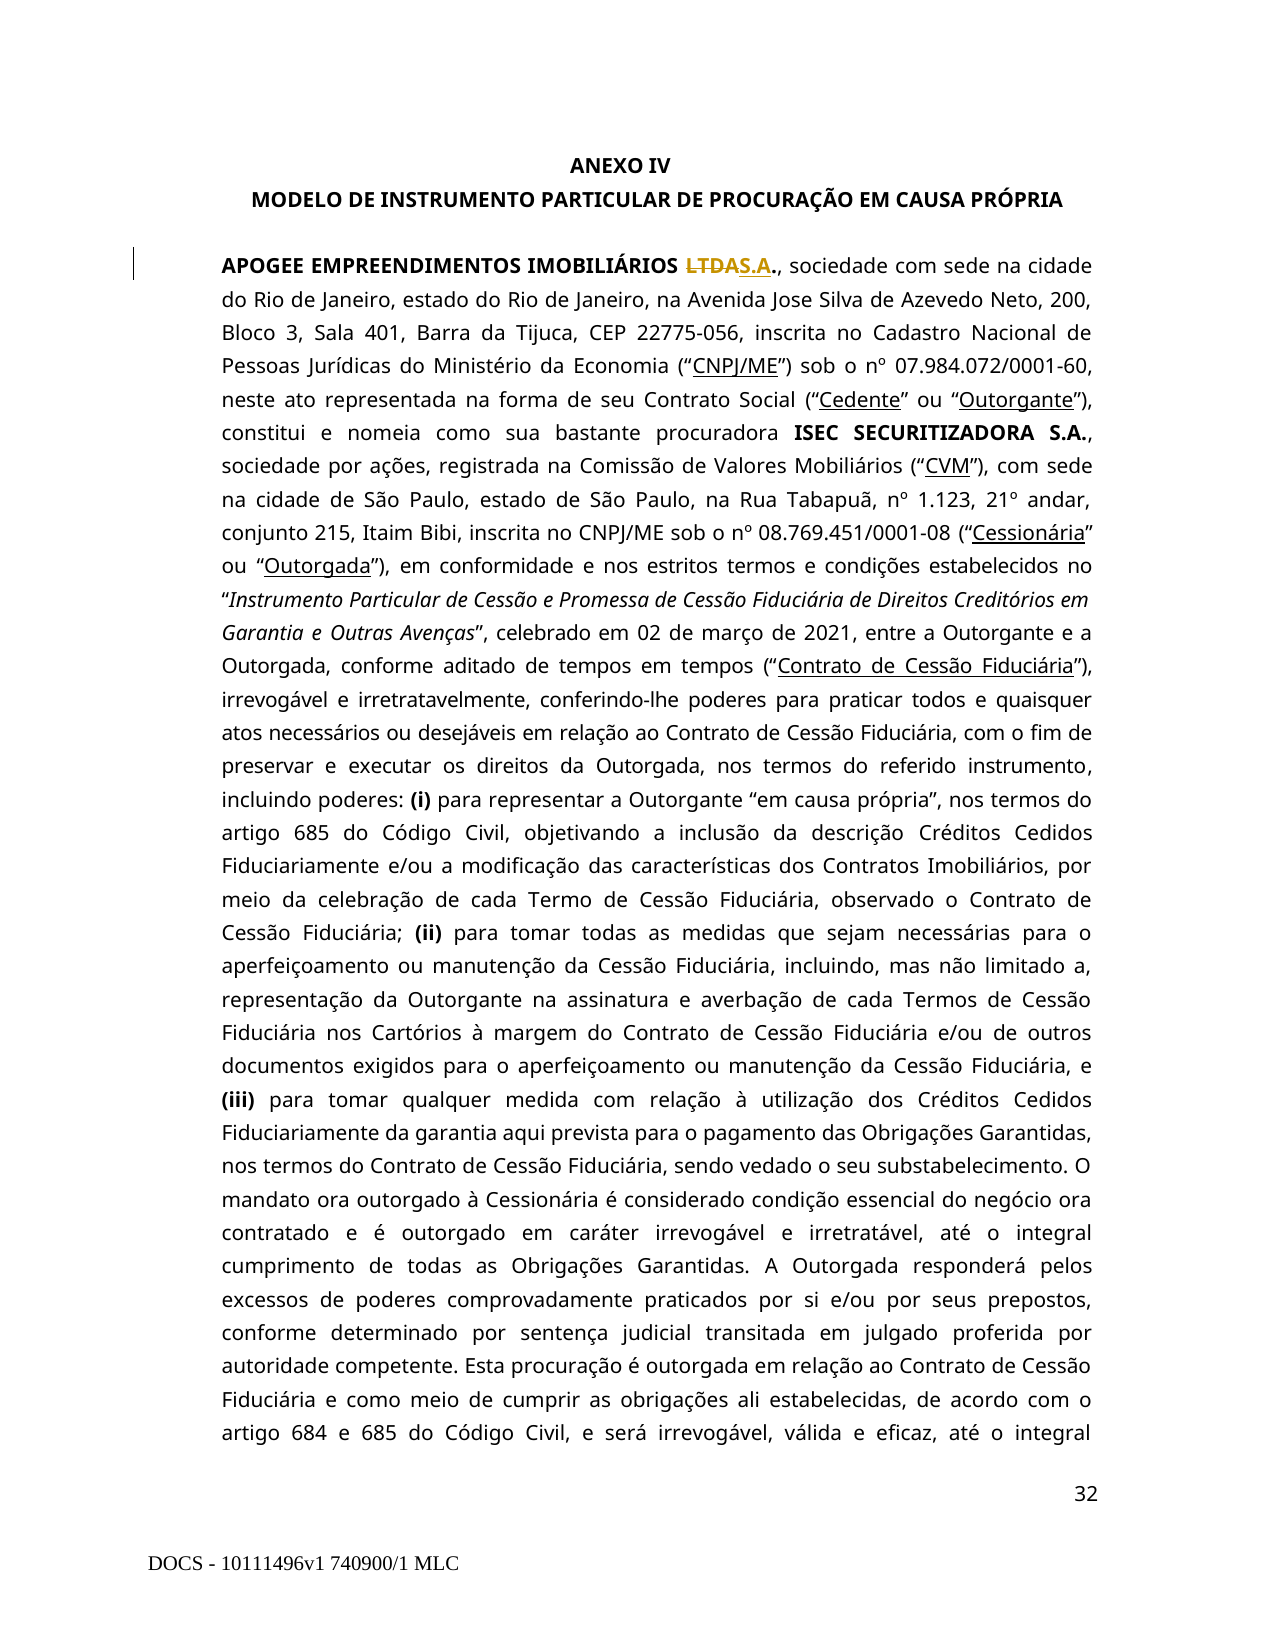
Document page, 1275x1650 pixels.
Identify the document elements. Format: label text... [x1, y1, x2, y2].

text ANEXO IV [148, 147, 1093, 180]
text MODELO DE INSTRUMENTO PARTICULAR DE PROCURAÇÃO EM CAUSA PRÓPRIA [221, 180, 1093, 214]
